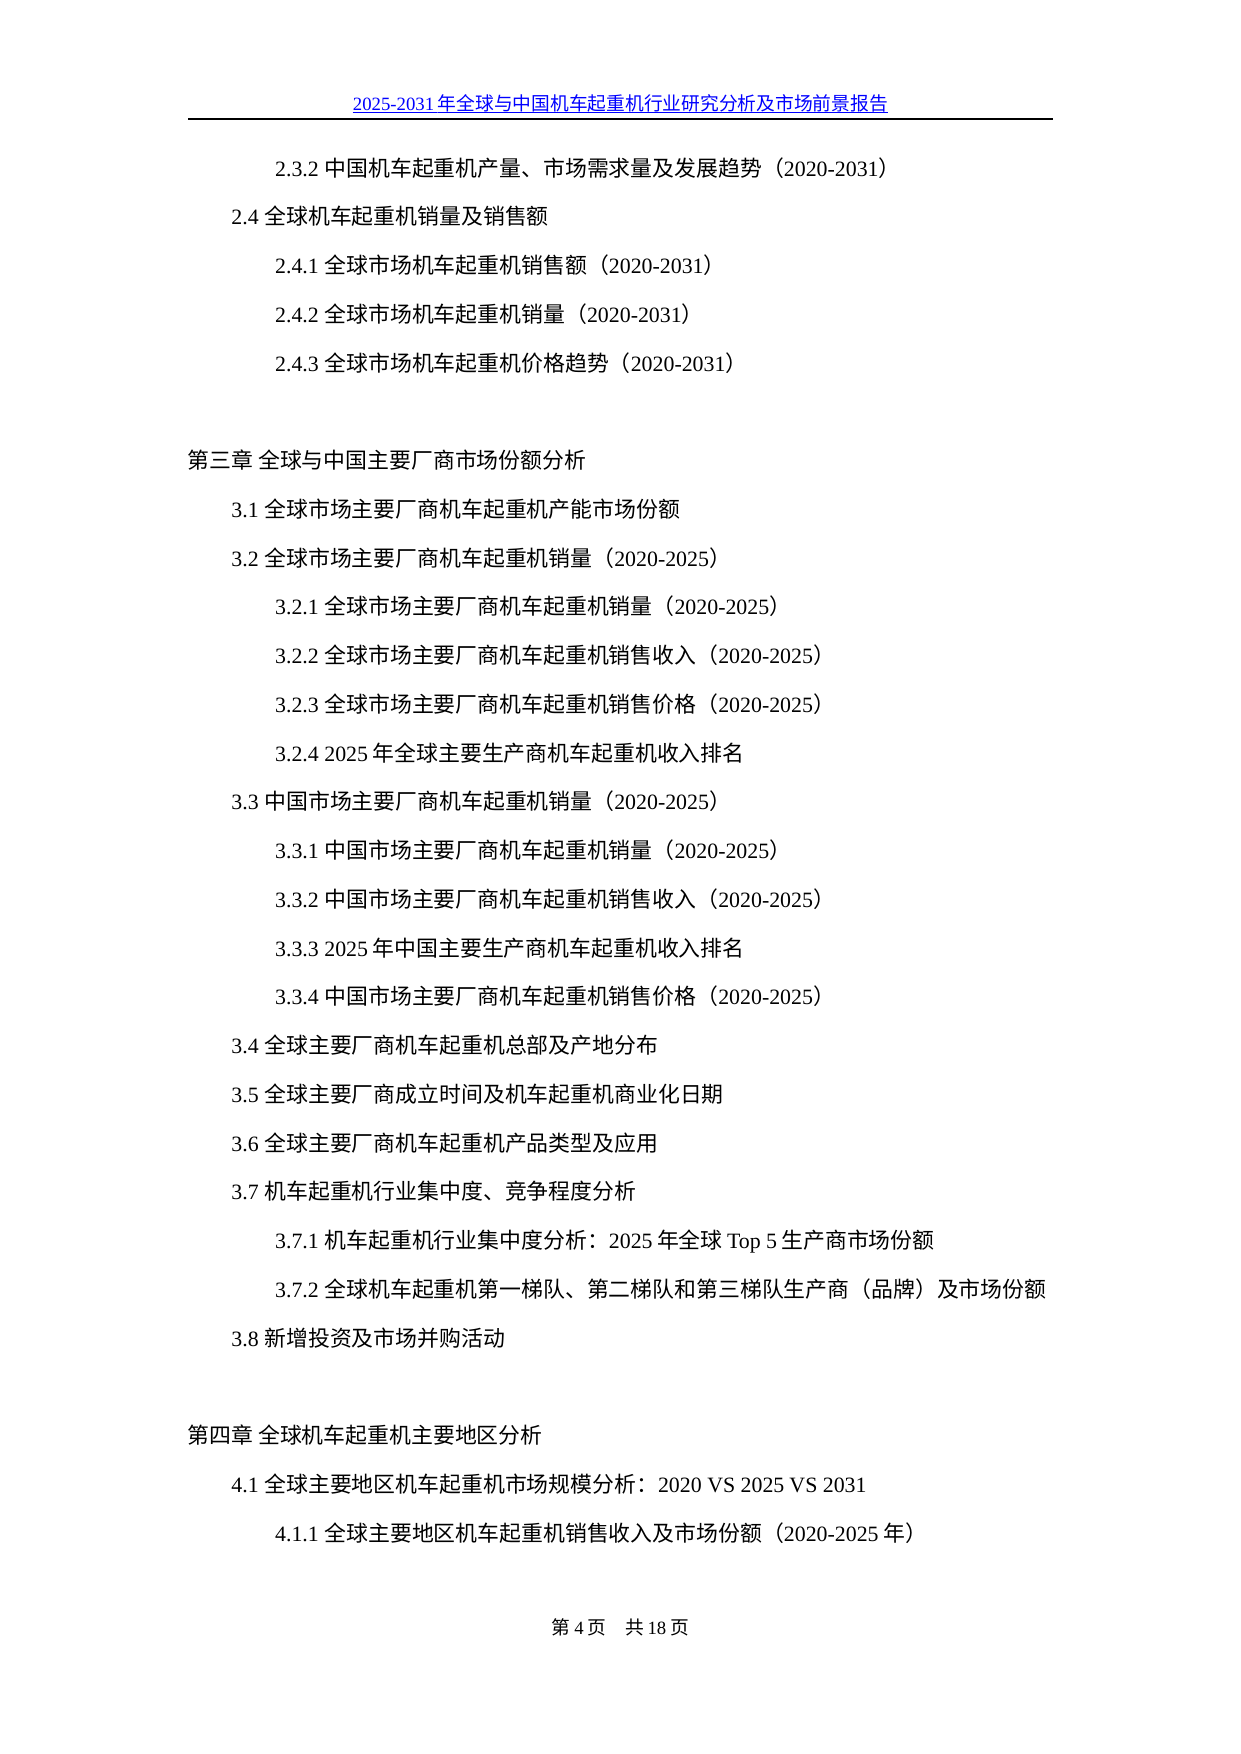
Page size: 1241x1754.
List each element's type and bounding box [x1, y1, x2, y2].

text [187, 150, 1053, 1548]
